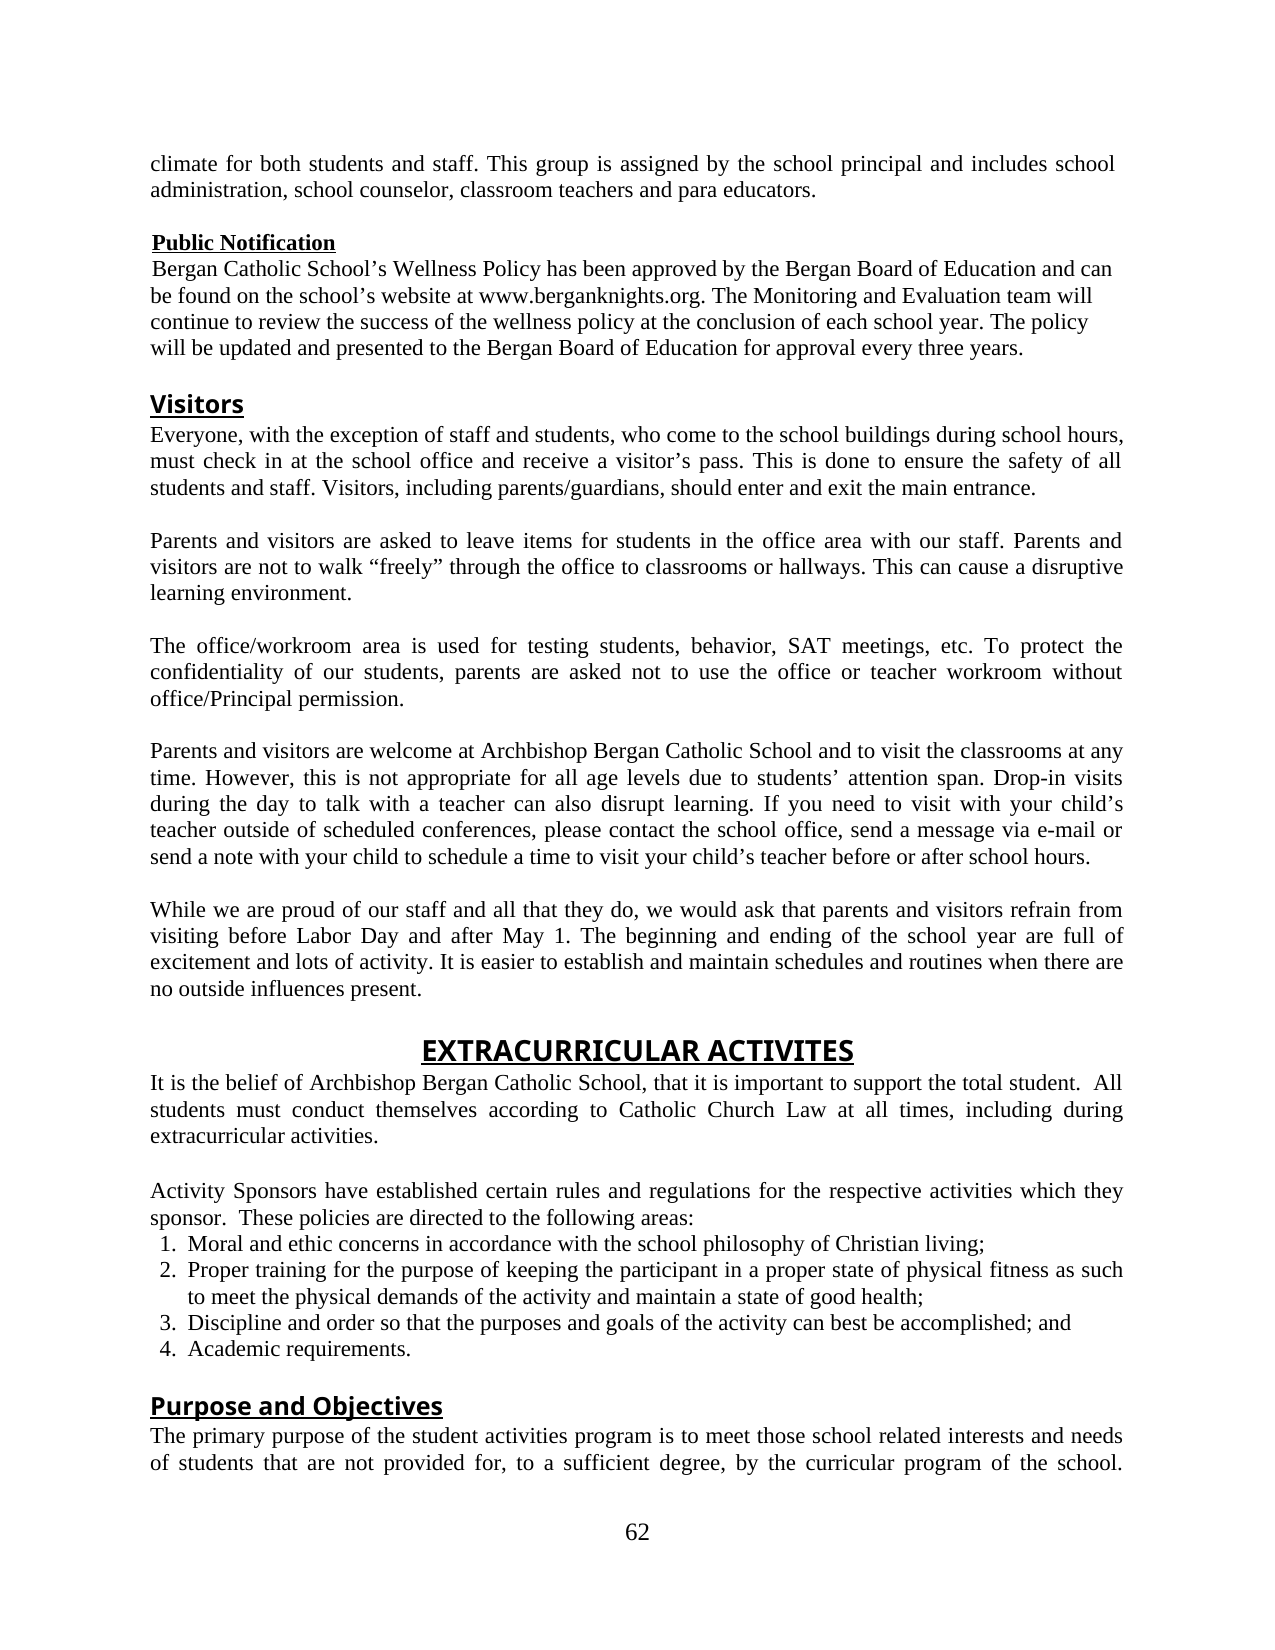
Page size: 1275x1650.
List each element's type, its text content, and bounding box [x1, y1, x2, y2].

text It is the belief of Archbishop Bergan Catholic School, that it is important to support the total student. All students must conduct themselves according to Catholic Church Law at all times, including during extracurricular activities. [150, 1069, 1125, 1148]
text Bergan Catholic School’s Wellness Policy has been approved by the Bergan Board of Education and can be found on the school’s website at www.berganknights.org. The Monitoring and Evaluation team will continue to review the success of the wellness policy at the conclusion of each school year. The policy will be updated and presented to the Bergan Board of Education for approval every three years. [150, 255, 1123, 361]
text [150, 150, 1117, 203]
text Public Notification [152, 229, 1125, 255]
subtitle EXTRACURRICULAR ACTIVITES [150, 1030, 1125, 1069]
subtitle Visitors [150, 387, 1125, 421]
text The office/workroom area is used for testing students, behavior, SAT meetings, etc. To protect the confidentiality of our students, parents are asked not to use the office or teacher workroom without office/Principal permission. [150, 632, 1125, 711]
text Everyone, with the exception of staff and students, who come to the school buildings during school hours, must check in at the school office and receive a visitor’s pass. This is done to ensure the safety of all students and staff. Visitors, including parents/guardians, should enter and exit the main entrance. [150, 421, 1125, 500]
text Parents and visitors are welcome at Archbishop Bergan Catholic School and to visit the classrooms at any time. However, this is not appropriate for all age levels due to students’ attention span. Drop-in visits during the day to talk with a teacher can also disrupt learning. If you need to visit with your child’s teacher outside of scheduled conferences, please contact the school office, send a message via e-mail or send a note with your child to schedule a time to visit your child’s teacher before or after school hours. [150, 737, 1125, 869]
text 2. Proper training for the purpose of keeping the participant in a proper state of physical fitness as such to meet the physical demands of the activity and maintain a state of good health; [159, 1256, 1125, 1309]
text Parents and visitors are asked to leave items for students in the office area with our staff. Parents and visitors are not to walk “freely” through the office to classrooms or hallways. This can cause a disruptive learning environment. [150, 527, 1125, 606]
text 3. Discipline and order so that the purposes and goals of the activity can best be accomplished; and [159, 1309, 1125, 1335]
text While we are proud of our staff and all that they do, we would ask that parents and visitors refrain from visiting before Labor Day and after May 1. The beginning and ending of the school year are full of excitement and lots of activity. It is easier to establish and maintain schedules and routines when there are no outside influences present. [150, 896, 1125, 1001]
text Activity Sponsors have established certain rules and regulations for the respective activities which they sponsor. These policies are directed to the following areas: [150, 1177, 1125, 1230]
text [150, 1422, 1125, 1475]
text 4. Academic requirements. [159, 1335, 1125, 1362]
text 1. Moral and ethic concerns in accordance with the school philosophy of Christian living; [159, 1230, 1125, 1256]
subtitle Purpose and Objectives [150, 1388, 1125, 1422]
